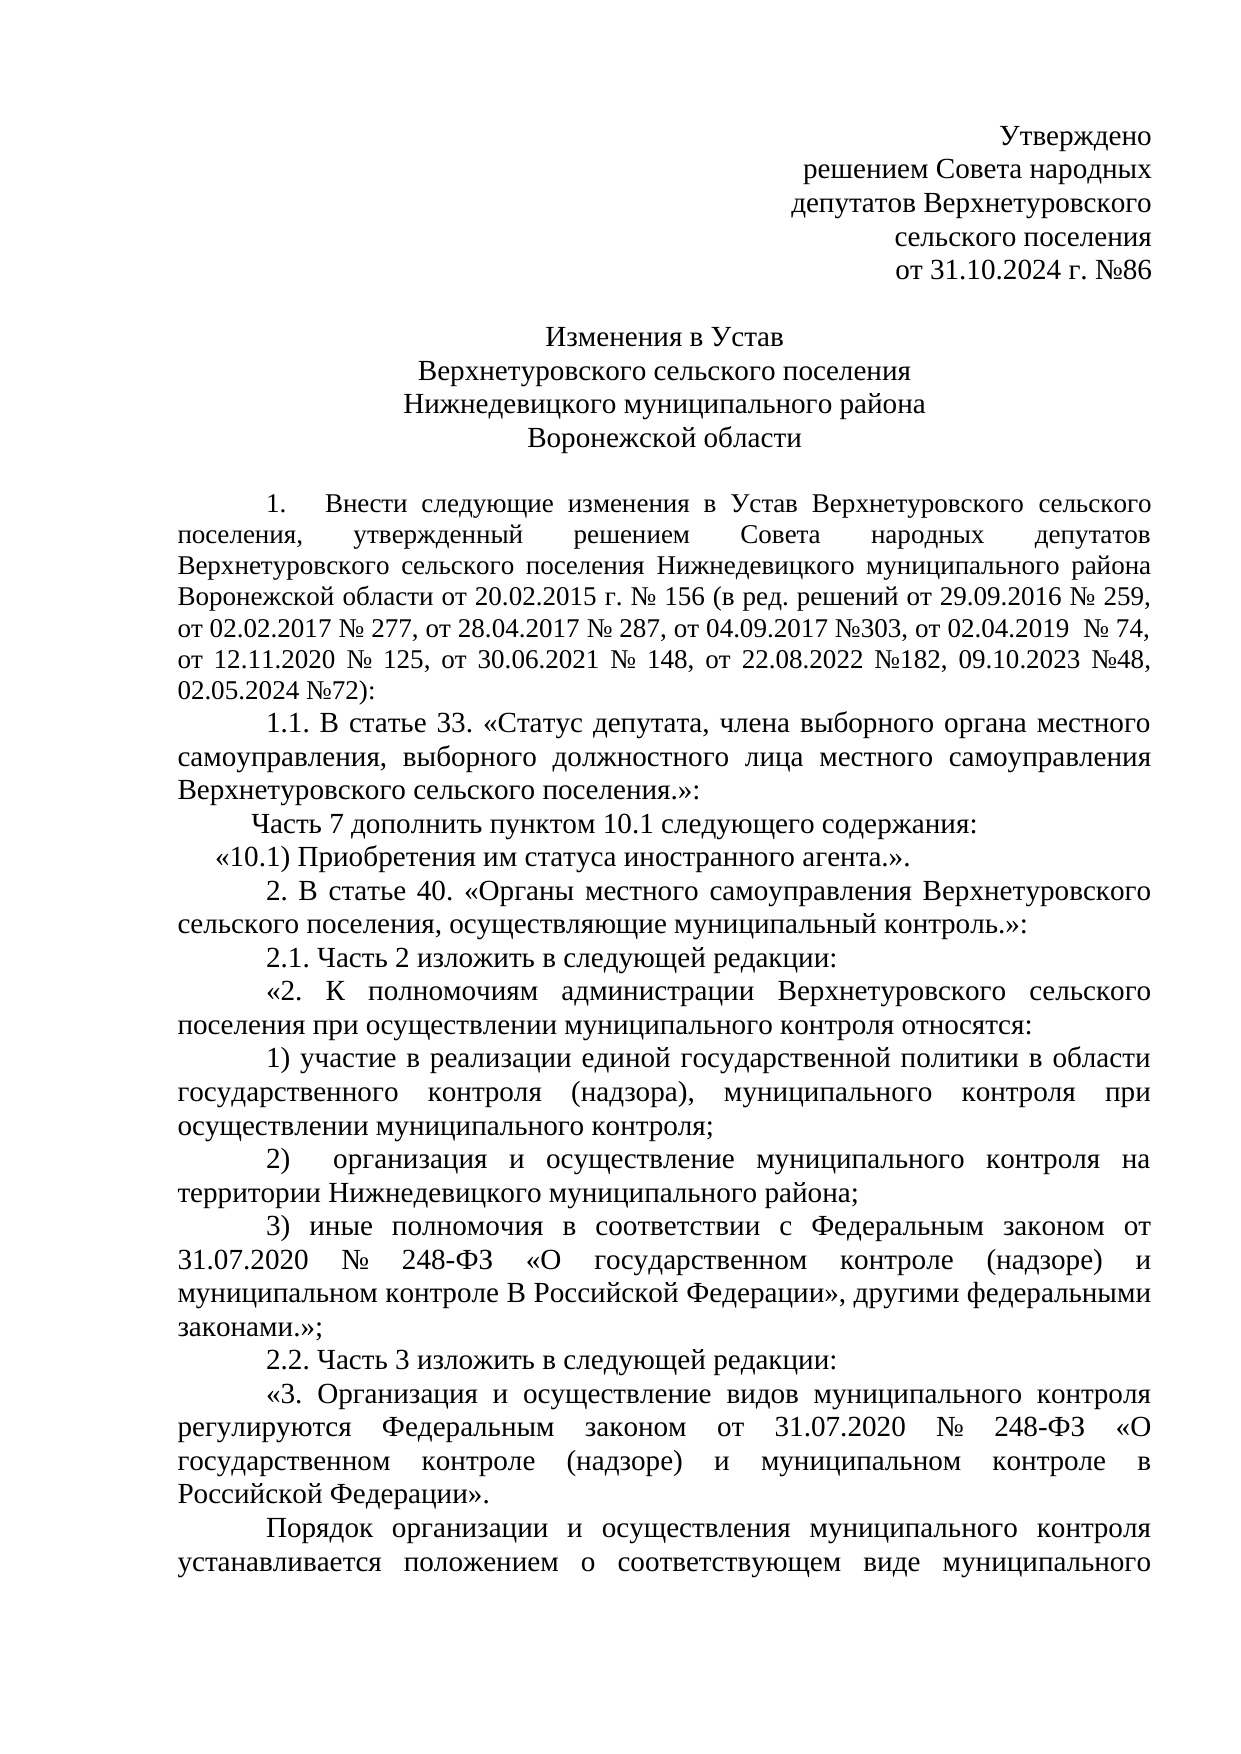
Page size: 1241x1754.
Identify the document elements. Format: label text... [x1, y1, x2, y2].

text Изменения в Устав [177, 319, 1152, 353]
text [177, 1510, 1152, 1577]
text Верхнетуровского сельского поселения [177, 353, 1152, 386]
text Воронежской области [177, 420, 1152, 453]
text 2.1. Часть 2 изложить в следующей редакции: [215, 940, 1152, 973]
text 3) иные полномочия в соответствии с Федеральным законом от 31.07.2020 № 248-ФЗ «О государственном контроле (надзоре) и муниципальном контроле В Российской Федерации», другими федеральными законами.»; [177, 1208, 1152, 1342]
list Внести следующие изменения в Устав Верхнетуровского сельского поселения, утвержденный решением Совета народных депутатов Верхнетуровского сельского поселения Нижнедевицкого муниципального района Воронежской области от 20.02.2015 г. № 156 (в ред. решений от 29.09.2016 № 259, от 02.02.2017 № 277, от 28.04.2017 № 287, от 04.09.2017 №303, от 02.04.2019 № 74, от 12.11.2020 № 125, от 30.06.2021 № 148, от 22.08.2022 №182, 09.10.2023 №48, 02.05.2024 №72): [177, 487, 1152, 705]
text 1) участие в реализации единой государственной политики в области государственного контроля (надзора), муниципального контроля при осуществлении муниципального контроля; [177, 1041, 1152, 1141]
text Часть 7 дополнить пунктом 10.1 следующего содержания: [215, 806, 1152, 839]
text «3. Организация и осуществление видов муниципального контроля регулируются Федеральным законом от 31.07.2020 № 248-ФЗ «О государственном контроле (надзоре) и муниципальном контроле в Российской Федерации». [177, 1376, 1152, 1510]
text от 31.10.2024 г. №86 [177, 252, 1152, 286]
text 2.2. Часть 3 изложить в следующей редакции: [266, 1342, 1152, 1376]
text 2. В статье 40. «Органы местного самоуправления Верхнетуровского сельского поселения, осуществляющие муниципальный контроль.»: [177, 873, 1152, 940]
text «2. К полномочиям администрации Верхнетуровского сельского поселения при осуществлении муниципального контроля относятся: [177, 973, 1152, 1041]
text решением Совета народных депутатов Верхнетуровского [177, 152, 1152, 219]
text Нижнедевицкого муниципального района [177, 386, 1152, 420]
text 1.1. В статье 33. «Статус депутата, члена выборного органа местного самоуправления, выборного должностного лица местного самоуправления Верхнетуровского сельского поселения.»: [177, 705, 1152, 806]
text «10.1) Приобретения им статуса иностранного агента.». [215, 839, 1152, 873]
text Утверждено [177, 118, 1152, 152]
text сельского поселения [177, 219, 1152, 252]
text 2) организация и осуществление муниципального контроля на территории Нижнедевицкого муниципального района; [177, 1141, 1152, 1208]
